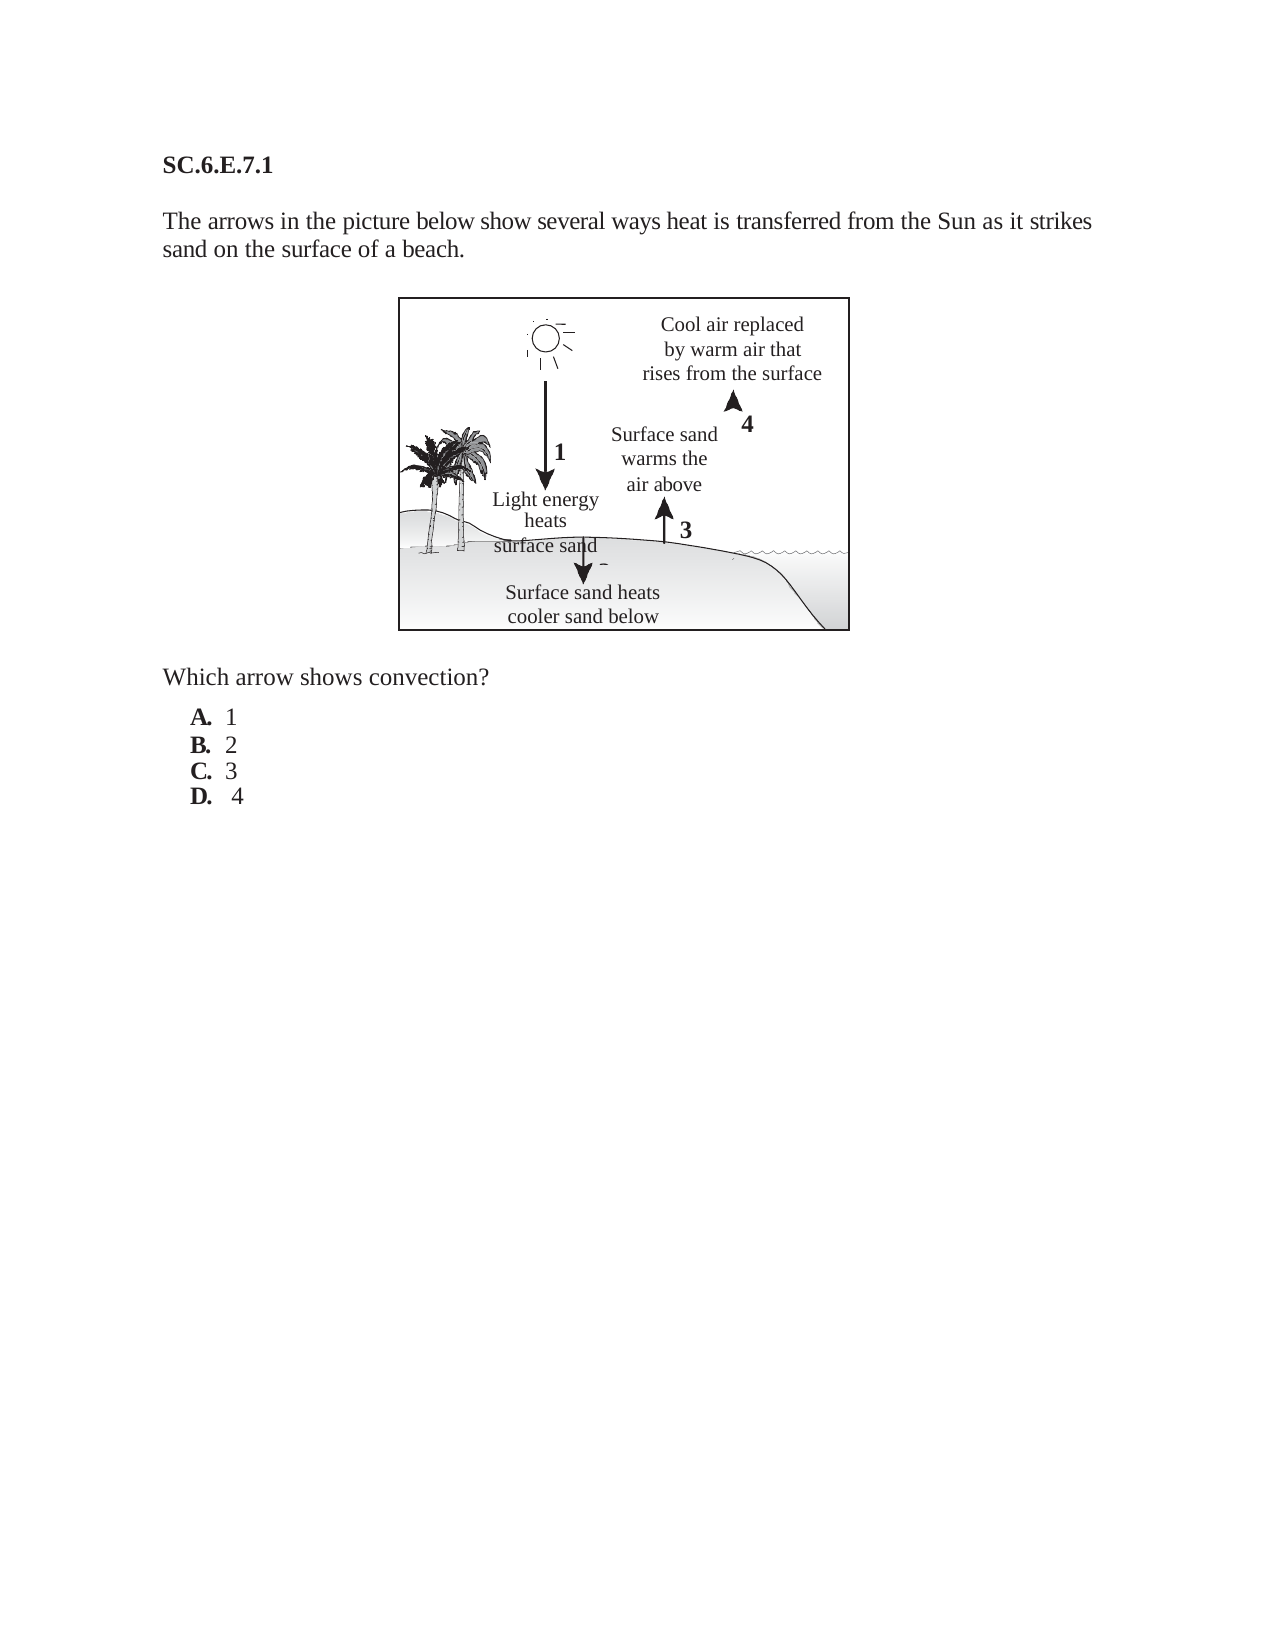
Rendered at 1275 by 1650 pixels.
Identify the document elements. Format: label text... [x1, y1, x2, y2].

picture [400, 427, 823, 629]
picture [746, 552, 848, 629]
subtitle SC.6.E.7.1 [162, 150, 904, 179]
picture [723, 389, 743, 412]
list 4 [190, 784, 1125, 810]
text The arrows in the picture below show several ways heat is transferred from the Sun as it strikes sand on the surface of a beach. [162, 207, 1104, 263]
list 1 [190, 703, 1125, 731]
list 2 [190, 731, 1125, 759]
picture [601, 496, 828, 553]
text Which arrow shows convection? [162, 662, 904, 691]
list 3 [190, 759, 1125, 784]
picture [535, 468, 555, 491]
